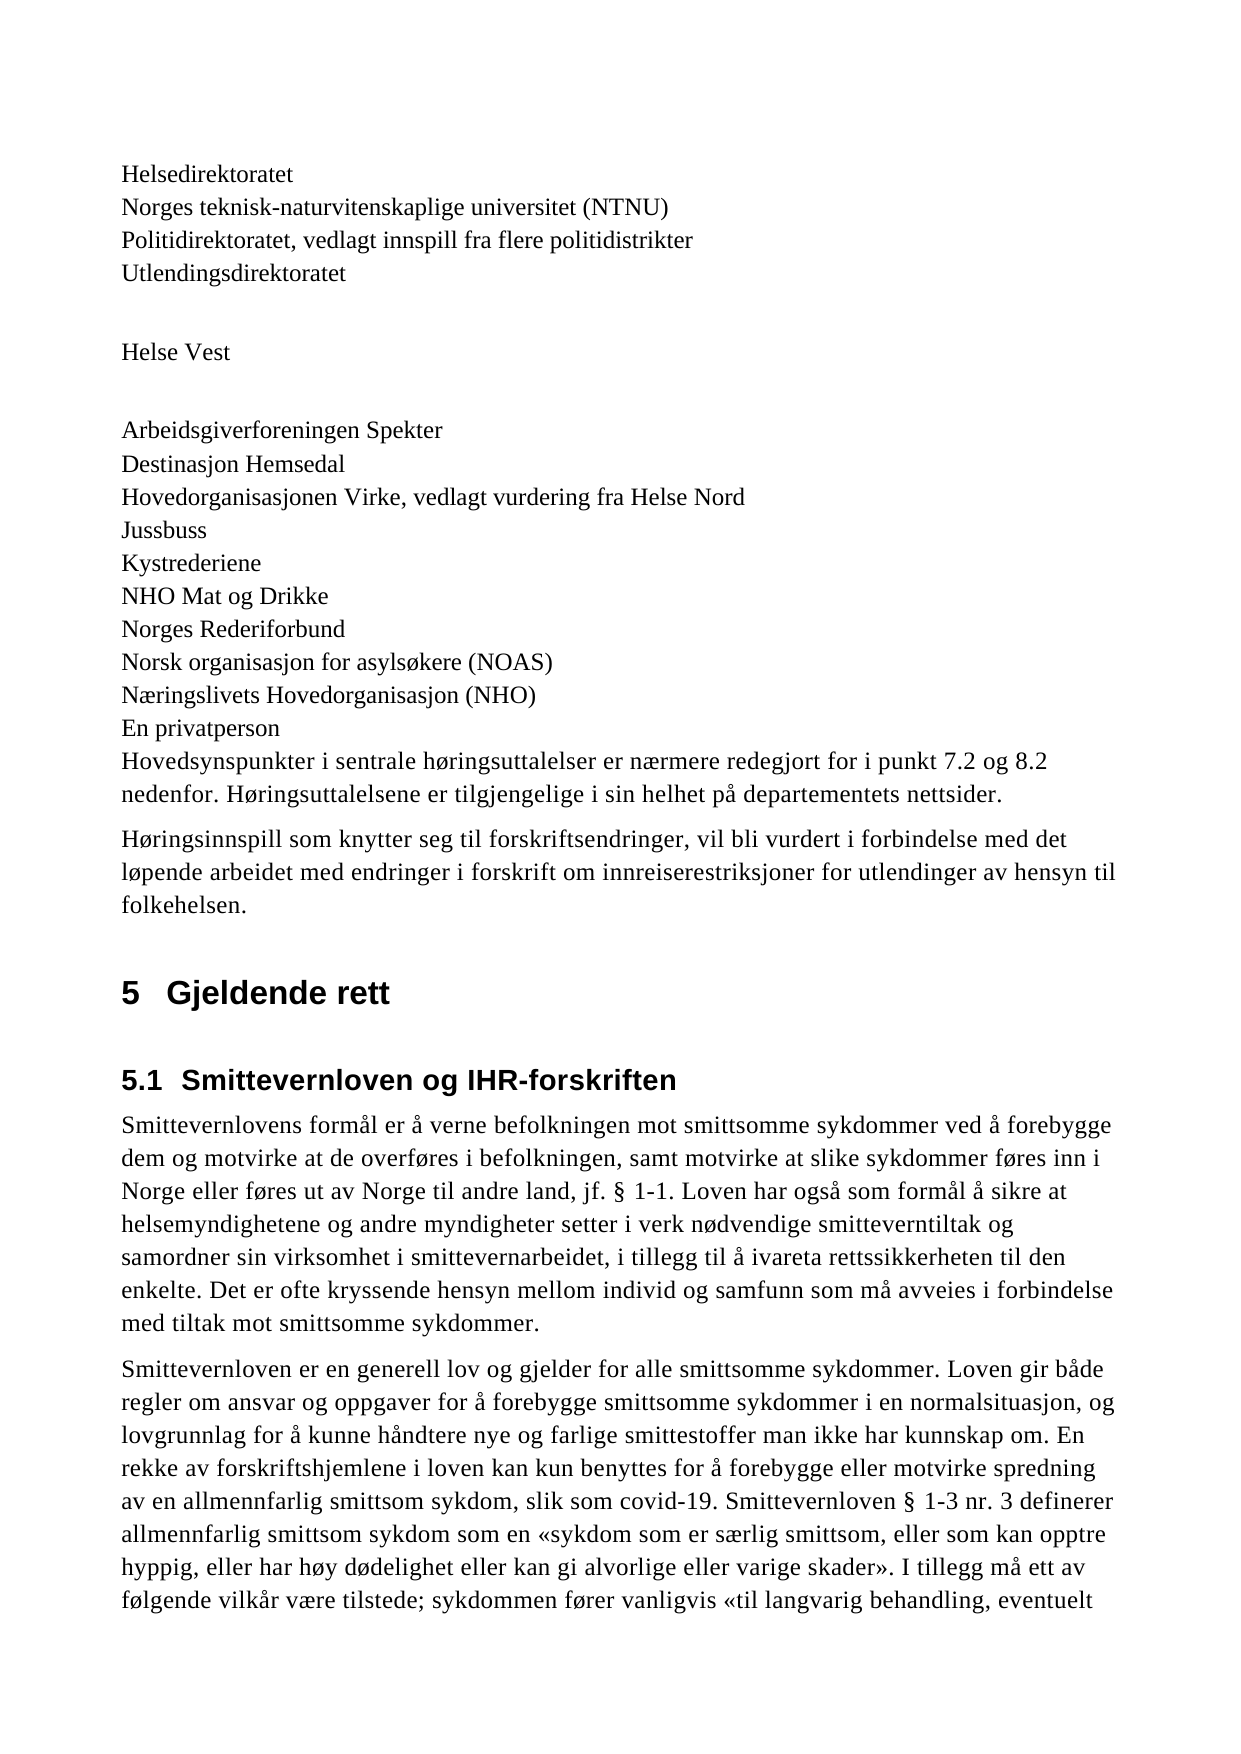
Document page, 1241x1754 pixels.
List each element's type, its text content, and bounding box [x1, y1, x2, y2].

list NHO Mat og Drikke [121, 581, 1119, 609]
list En privatperson [121, 713, 1119, 742]
list Norges teknisk-naturvitenskaplige universitet (NTNU) [121, 192, 1119, 221]
list Helsedirektoratet [121, 159, 1119, 188]
list Helse Vest [121, 337, 1119, 366]
subtitle Smittevernloven og IHR-forskriften [121, 1063, 1119, 1097]
list Norges Rederiforbund [121, 614, 1119, 642]
list Kystrederiene [121, 548, 1119, 576]
list Næringslivets Hovedorganisasjon (NHO) [121, 680, 1119, 708]
list Norsk organisasjon for asylsøkere (NOAS) [121, 647, 1119, 676]
list Politidirektoratet, vedlagt innspill fra flere politidistrikter [121, 226, 1119, 254]
list Hovedorganisasjonen Virke, vedlagt vurdering fra Helse Nord [121, 482, 1119, 510]
text Hovedsynspunkter i sentrale høringsuttalelser er nærmere redegjort for i punkt 7.2 og 8.2 nedenfor. Høringsuttalelsene er tilgjengelige i sin helhet på departementets nettsider. [121, 746, 1119, 808]
subtitle Gjeldende rett [121, 973, 1119, 1012]
text Smittevernlovens formål er å verne befolkningen mot smittsomme sykdommer ved å forebygge dem og motvirke at de overføres i befolkningen, samt motvirke at slike sykdommer føres inn i Norge eller føres ut av Norge til andre land, jf. § 1-1. Loven har også som formål å sikre at helsemyndighetene og andre myndigheter setter i verk nødvendige smitteverntiltak og samordner sin virksomhet i smittevernarbeidet, i tillegg til å ivareta rettssikkerheten til den enkelte. Det er ofte kryssende hensyn mellom individ og samfunn som må avveies i forbindelse med tiltak mot smittsomme sykdommer. [121, 1110, 1119, 1337]
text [121, 1354, 1119, 1614]
list Arbeidsgiverforeningen Spekter [121, 416, 1119, 444]
text Høringsinnspill som knytter seg til forskriftsendringer, vil bli vurdert i forbindelse med det løpende arbeidet med endringer i forskrift om innreiserestriksjoner for utlendinger av hensyn til folkehelsen. [121, 824, 1119, 919]
list Utlendingsdirektoratet [121, 258, 1119, 287]
list Jussbuss [121, 515, 1119, 543]
list Destinasjon Hemsedal [121, 449, 1119, 477]
